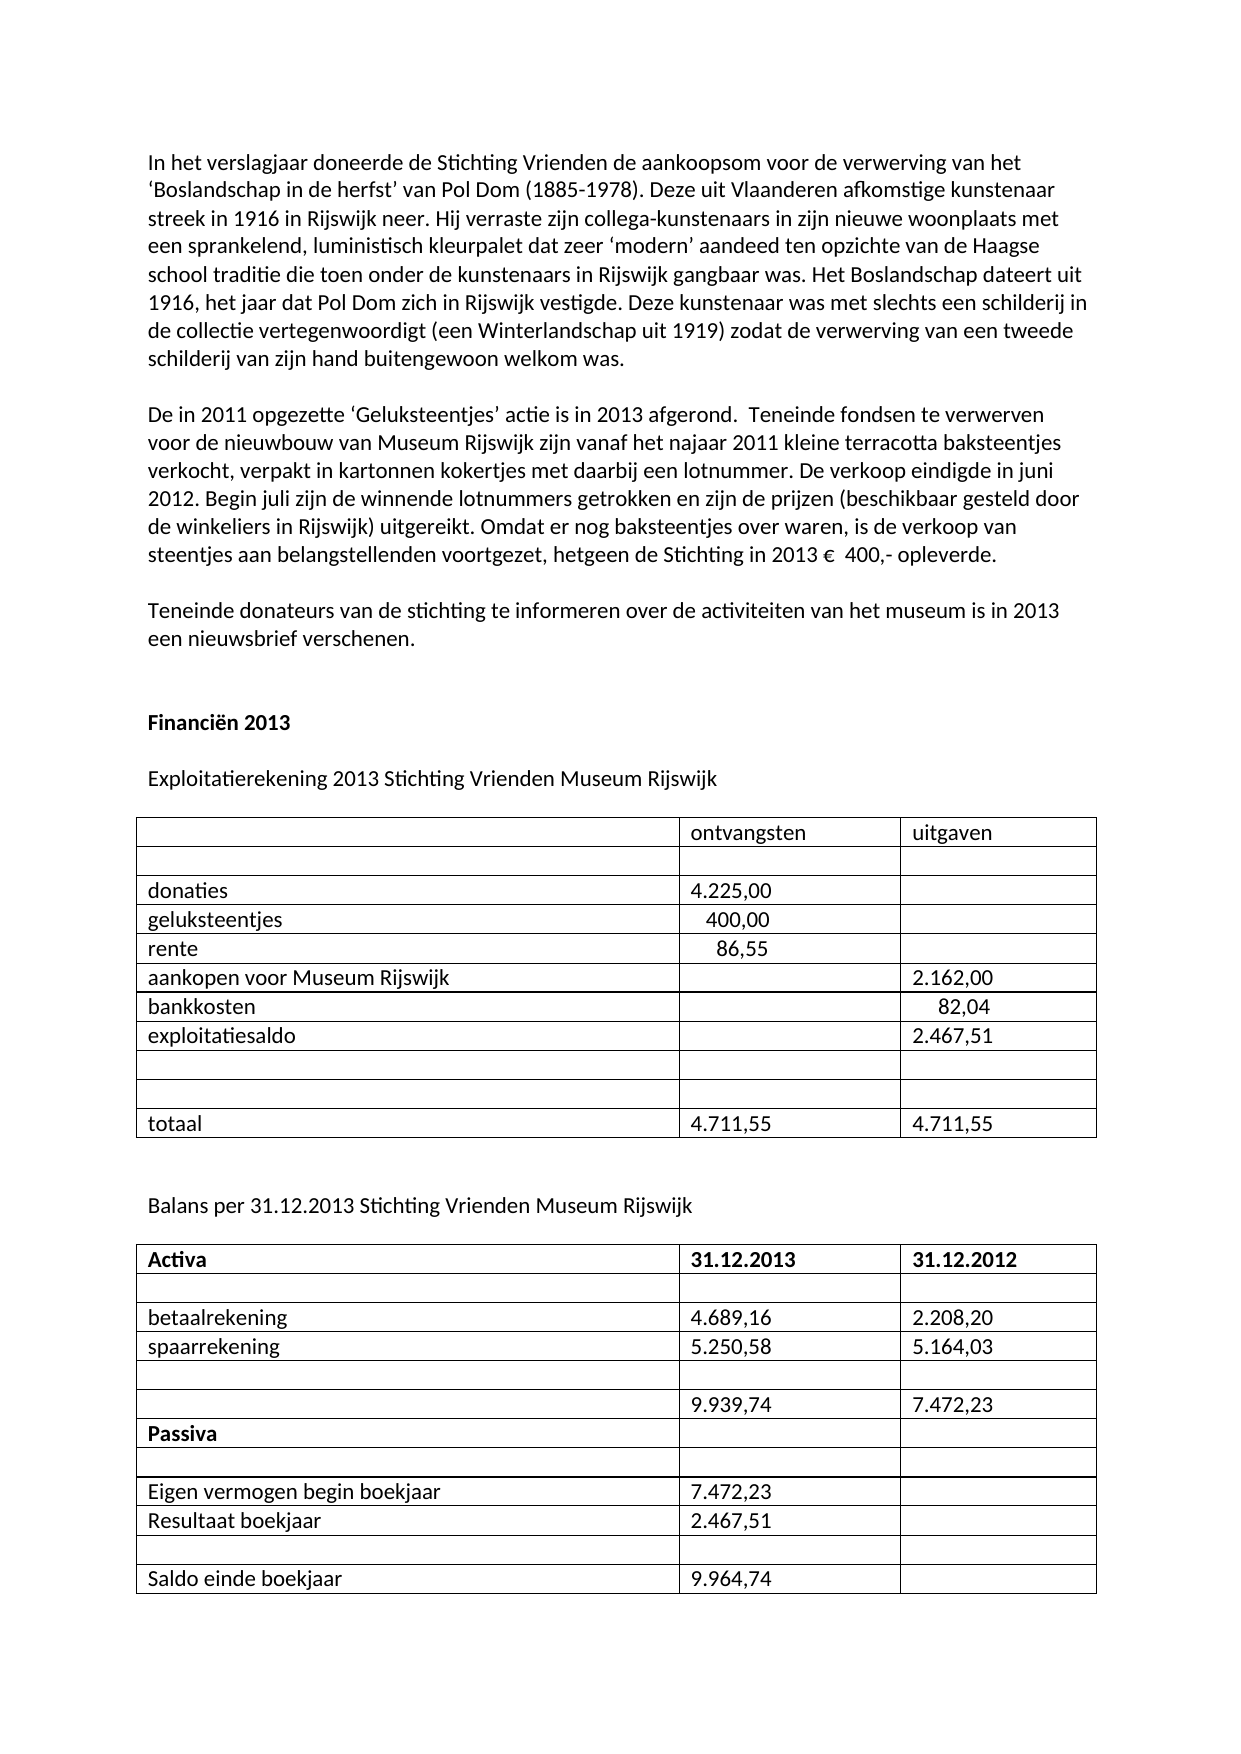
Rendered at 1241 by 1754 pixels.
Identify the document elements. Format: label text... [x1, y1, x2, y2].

table_cell bankkosten [137, 993, 679, 1021]
table_cell 2.467,51 [680, 1506, 900, 1534]
table_cell 4.689,16 [680, 1303, 900, 1331]
table_cell [680, 847, 900, 875]
text In het verslagjaar doneerde de Stichting Vrienden de aankoopsom voor de verwerving van het ‘Boslandschap in de herfst’ van Pol Dom (1885-1978). Deze uit Vlaanderen afkomstige kunstenaar streek in 1916 in Rijswijk neer. Hij verraste zijn collega-kunstenaars in zijn nieuwe woonplaats met een sprankelend, luministisch kleurpalet dat zeer ‘modern’ aandeed ten opzichte van de Haagse school traditie die toen onder de kunstenaars in Rijswijk gangbaar was. Het Boslandschap dateert uit 1916, het jaar dat Pol Dom zich in Rijswijk vestigde. Deze kunstenaar was met slechts een schilderij in de collectie vertegenwoordigt (een Winterlandschap uit 1919) zodat de verwerving van een tweede schilderij van zijn hand buitengewoon welkom was. [148, 148, 1093, 372]
table_cell 2.208,20 [901, 1303, 1096, 1331]
table_header Activa [137, 1245, 679, 1273]
table_header ontvangsten [680, 818, 900, 846]
table_cell 86,55 [680, 934, 900, 962]
table_cell [680, 1361, 900, 1389]
table_header 31.12.2012 [901, 1245, 1096, 1273]
table_cell 7.472,23 [680, 1478, 900, 1505]
table_cell [137, 1361, 679, 1389]
table_cell [901, 1361, 1096, 1389]
table_cell betaalrekening [137, 1303, 679, 1331]
table_header [137, 818, 679, 846]
table_cell [901, 934, 1096, 962]
text Financiën 2013 [148, 708, 1093, 736]
table_cell 4.711,55 [680, 1109, 900, 1137]
table_cell [137, 1448, 679, 1476]
table_cell [901, 1565, 1096, 1593]
table_cell Resultaat boekjaar [137, 1506, 679, 1534]
table_cell [137, 1390, 679, 1418]
table_cell 82,04 [901, 993, 1096, 1021]
table_cell 400,00 [680, 905, 900, 933]
table_cell [901, 1419, 1096, 1447]
table_cell rente [137, 934, 679, 962]
table_cell [901, 1506, 1096, 1534]
table_cell [901, 1448, 1096, 1476]
table_header uitgaven [901, 818, 1096, 846]
table_cell spaarrekening [137, 1332, 679, 1360]
table_cell [680, 1536, 900, 1563]
table_cell totaal [137, 1109, 679, 1137]
table_cell aankopen voor Museum Rijswijk [137, 964, 679, 991]
table_cell [901, 1536, 1096, 1563]
table_cell Saldo einde boekjaar [137, 1565, 679, 1593]
table_cell [901, 905, 1096, 933]
table_cell 2.467,51 [901, 1022, 1096, 1049]
table_cell geluksteentjes [137, 905, 679, 933]
text De in 2011 opgezette ‘Geluksteentjes’ actie is in 2013 afgerond. Teneinde fondsen te verwerven voor de nieuwbouw van Museum Rijswijk zijn vanaf het najaar 2011 kleine terracotta baksteentjes verkocht, verpakt in kartonnen kokertjes met daarbij een lotnummer. De verkoop eindigde in juni 2012. Begin juli zijn de winnende lotnummers getrokken en zijn de prijzen (beschikbaar gesteld door de winkeliers in Rijswijk) uitgereikt. Omdat er nog baksteentjes over waren, is de verkoop van steentjes aan belangstellenden voortgezet, hetgeen de Stichting in 2013 € 400,- opleverde. [148, 400, 1093, 568]
table_cell [137, 1051, 679, 1079]
table_cell [680, 1022, 900, 1049]
text Teneinde donateurs van de stichting te informeren over de activiteiten van het museum is in 2013 een nieuwsbrief verschenen. [148, 596, 1093, 652]
table_cell [680, 1448, 900, 1476]
table_cell 7.472,23 [901, 1390, 1096, 1418]
table_cell [901, 1478, 1096, 1505]
table_cell [137, 1274, 679, 1302]
table_cell [137, 1536, 679, 1563]
table_cell 4.225,00 [680, 876, 900, 904]
table_cell [901, 1051, 1096, 1079]
table_cell [901, 1080, 1096, 1108]
table_cell 2.162,00 [901, 964, 1096, 991]
table_cell Passiva [137, 1419, 679, 1447]
table_cell Eigen vermogen begin boekjaar [137, 1478, 679, 1505]
table_cell exploitatiesaldo [137, 1022, 679, 1049]
table_cell [901, 876, 1096, 904]
table_cell [680, 1419, 900, 1447]
table_cell [901, 1274, 1096, 1302]
table_cell [680, 1080, 900, 1108]
table_cell [680, 1274, 900, 1302]
table_cell 9.939,74 [680, 1390, 900, 1418]
table_cell [137, 847, 679, 875]
table_cell [680, 993, 900, 1021]
text Balans per 31.12.2013 Stichting Vrienden Museum Rijswijk [148, 1191, 1093, 1219]
table_cell 5.250,58 [680, 1332, 900, 1360]
table_cell 9.964,74 [680, 1565, 900, 1593]
table_cell [680, 1051, 900, 1079]
table_cell [137, 1080, 679, 1108]
table_header 31.12.2013 [680, 1245, 900, 1273]
table_cell donaties [137, 876, 679, 904]
table_cell 5.164,03 [901, 1332, 1096, 1360]
table_cell [901, 847, 1096, 875]
table_cell 4.711,55 [901, 1109, 1096, 1137]
text Exploitatierekening 2013 Stichting Vrienden Museum Rijswijk [148, 764, 1093, 792]
table_cell [680, 964, 900, 991]
